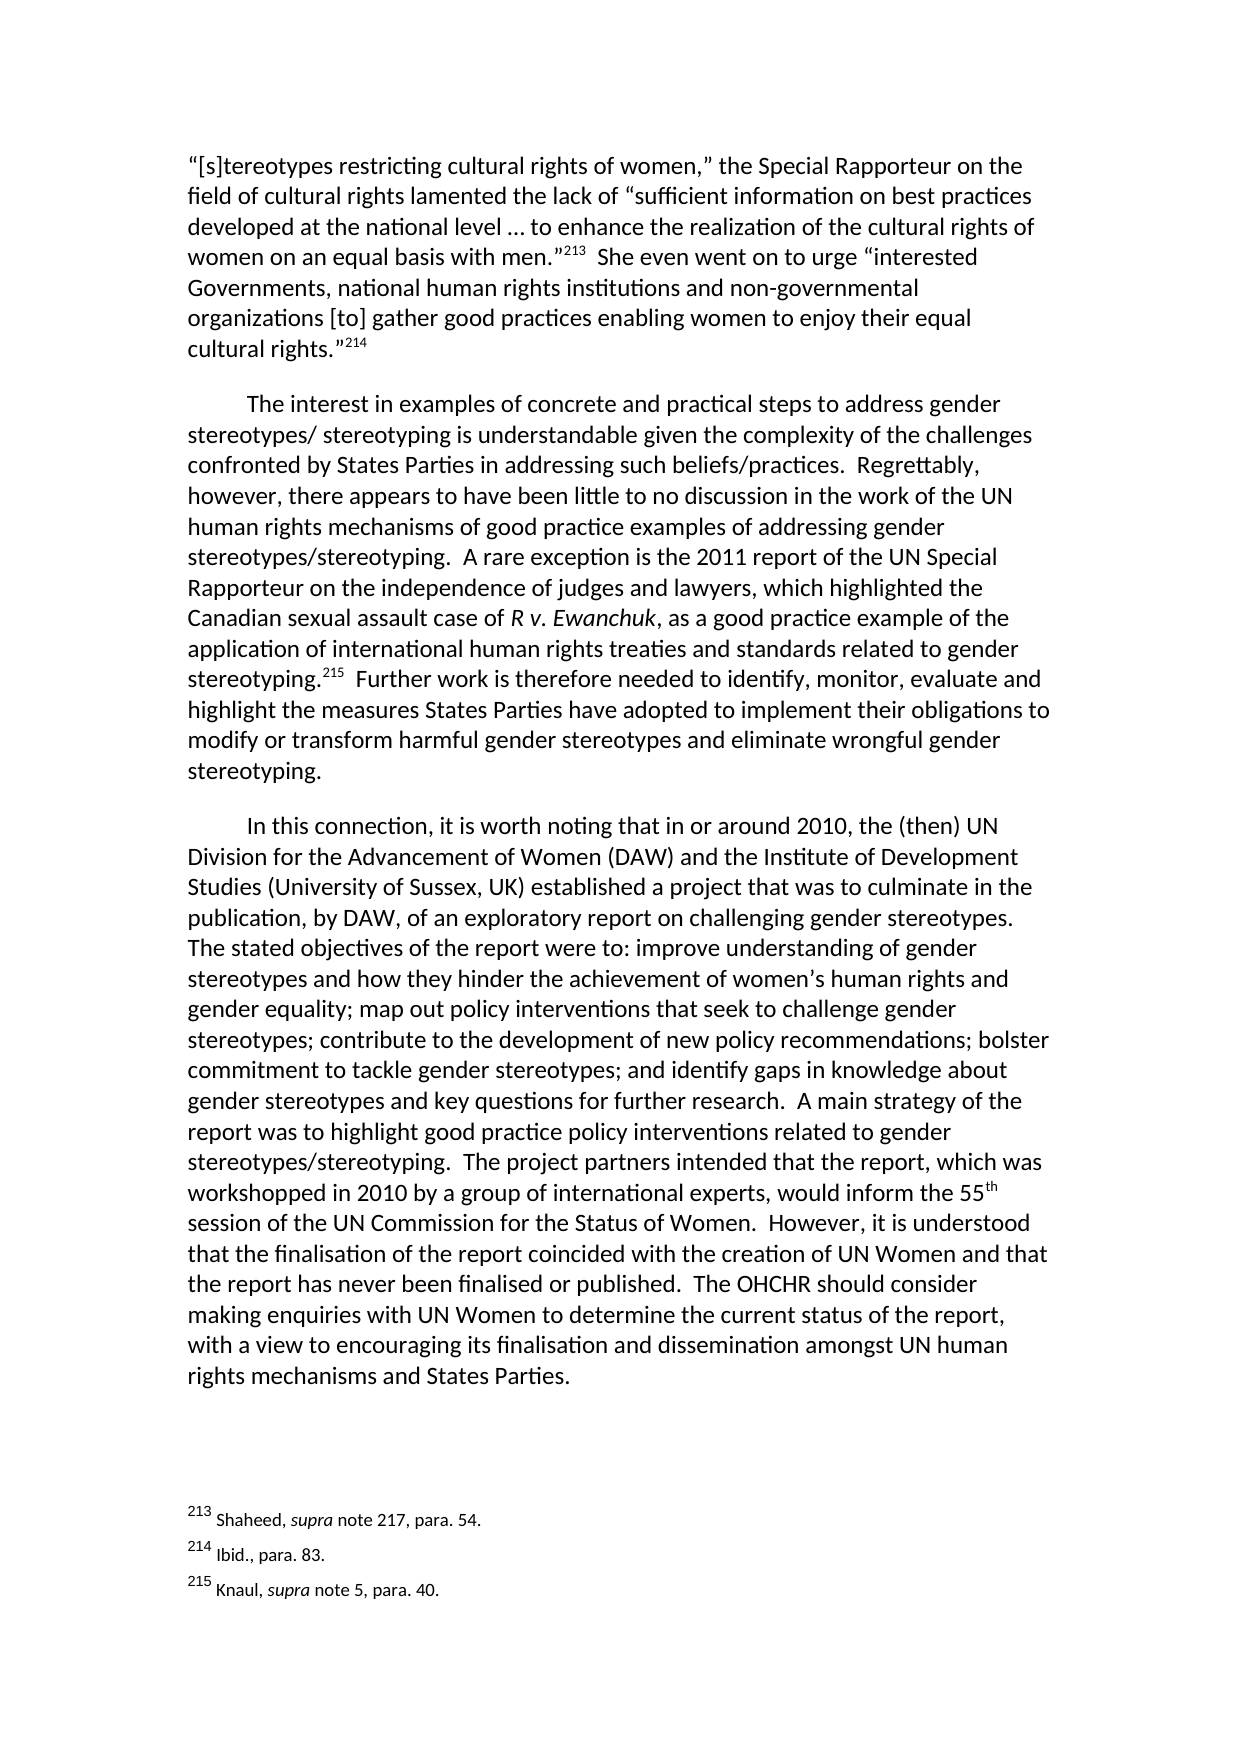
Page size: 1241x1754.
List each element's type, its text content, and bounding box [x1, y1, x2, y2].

text The interest in examples of concrete and practical steps to address gender stereotypes/ stereotyping is understandable given the complexity of the challenges confronted by States Parties in addressing such beliefs/practices. Regrettably, however, there appears to have been little to no discussion in the work of the UN human rights mechanisms of good practice examples of addressing gender stereotypes/stereotyping. A rare exception is the 2011 report of the UN Special Rapporteur on the independence of judges and lawyers, which highlighted the Canadian sexual assault case of R v. Ewanchuk, as a good practice example of the application of international human rights treaties and standards related to gender stereotyping. Further work is therefore needed to identify, monitor, evaluate and highlight the measures States Parties have adopted to implement their obligations to modify or transform harmful gender stereotypes and eliminate wrongful gender stereotyping. [187, 389, 1053, 785]
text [187, 150, 1053, 364]
text In this connection, it is worth noting that in or around 2010, the (then) UN Division for the Advancement of Women (DAW) and the Institute of Development Studies (University of Sussex, UK) established a project that was to culminate in the publication, by DAW, of an exploratory report on challenging gender stereotypes. The stated objectives of the report were to: improve understanding of gender stereotypes and how they hinder the achievement of women’s human rights and gender equality; map out policy interventions that seek to challenge gender stereotypes; contribute to the development of new policy recommendations; bolster commitment to tackle gender stereotypes; and identify gaps in knowledge about gender stereotypes and key questions for further research. A main strategy of the report was to highlight good practice policy interventions related to gender stereotypes/stereotyping. The project partners intended that the report, which was workshopped in 2010 by a group of international experts, would inform the 55th session of the UN Commission for the Status of Women. However, it is understood that the finalisation of the report coincided with the creation of UN Women and that the report has never been finalised or published. The OHCHR should consider making enquiries with UN Women to determine the current status of the report, with a view to encouraging its finalisation and dissemination amongst UN human rights mechanisms and States Parties. [187, 810, 1053, 1390]
